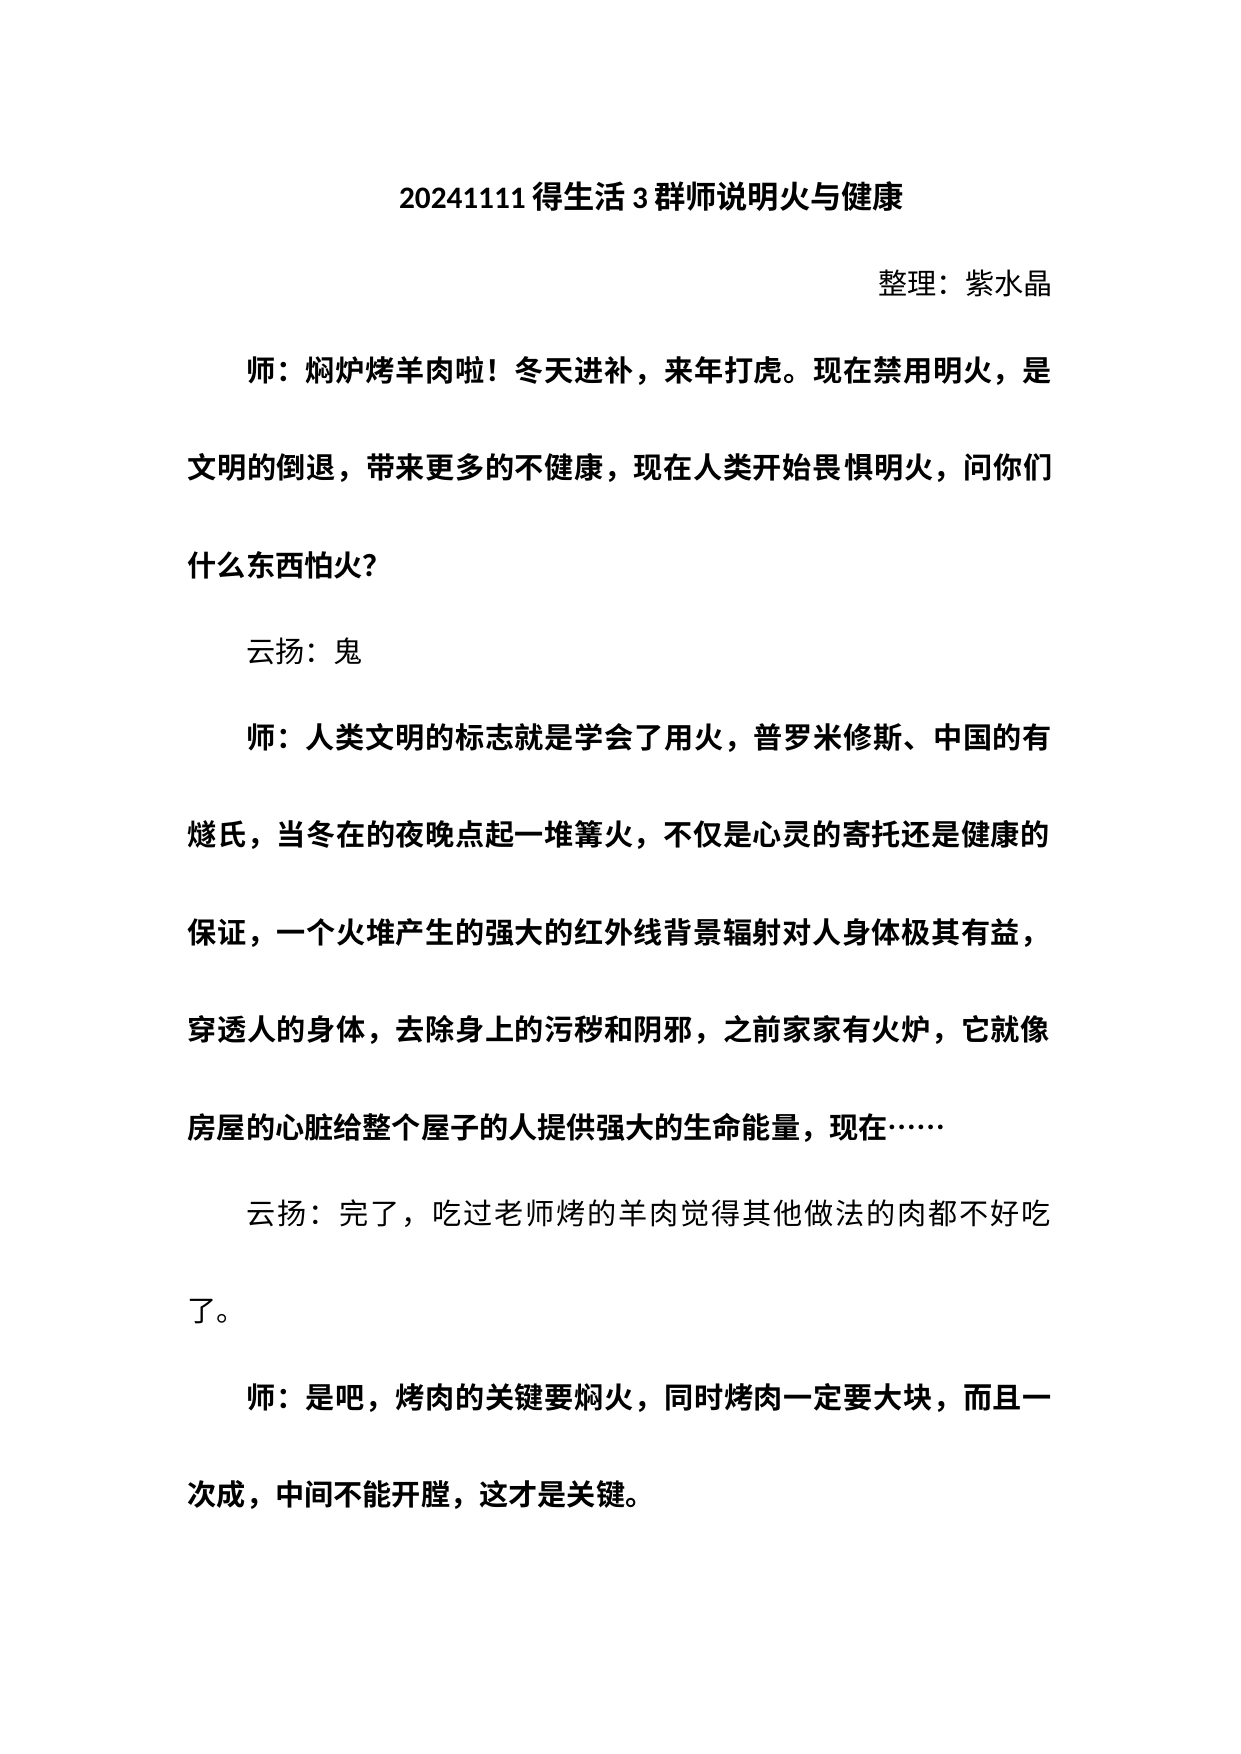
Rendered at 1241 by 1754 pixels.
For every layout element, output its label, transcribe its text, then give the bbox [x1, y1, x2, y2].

text 20241111得生活3群师说明火与健康 [187, 162, 1053, 227]
text 师：焖炉烤羊肉啦！冬天进补，来年打虎。现在禁用明火，是文明的倒退，带来更多的不健康，现在人类开始畏惧明火，问你们什么东西怕火？ [187, 336, 1053, 596]
text 云扬：鬼 [187, 617, 1053, 682]
text 整理：紫水晶 [187, 249, 1053, 314]
text 云扬：完了，吃过老师烤的羊肉觉得其他做法的肉都不好吃了。 [187, 1179, 1053, 1342]
text 师：人类文明的标志就是学会了用火，普罗米修斯、中国的有燧氏，当冬在的夜晚点起一堆篝火，不仅是心灵的寄托还是健康的保证，一个火堆产生的强大的红外线背景辐射对人身体极其有益，穿透人的身体，去除身上的污秽和阴邪，之前家家有火炉，它就像房屋的心脏给整个屋子的人提供强大的生命能量，现在…… [187, 703, 1053, 1158]
text 师：是吧，烤肉的关键要焖火，同时烤肉一定要大块，而且一次成，中间不能开膛，这才是关键。 [187, 1363, 1053, 1525]
